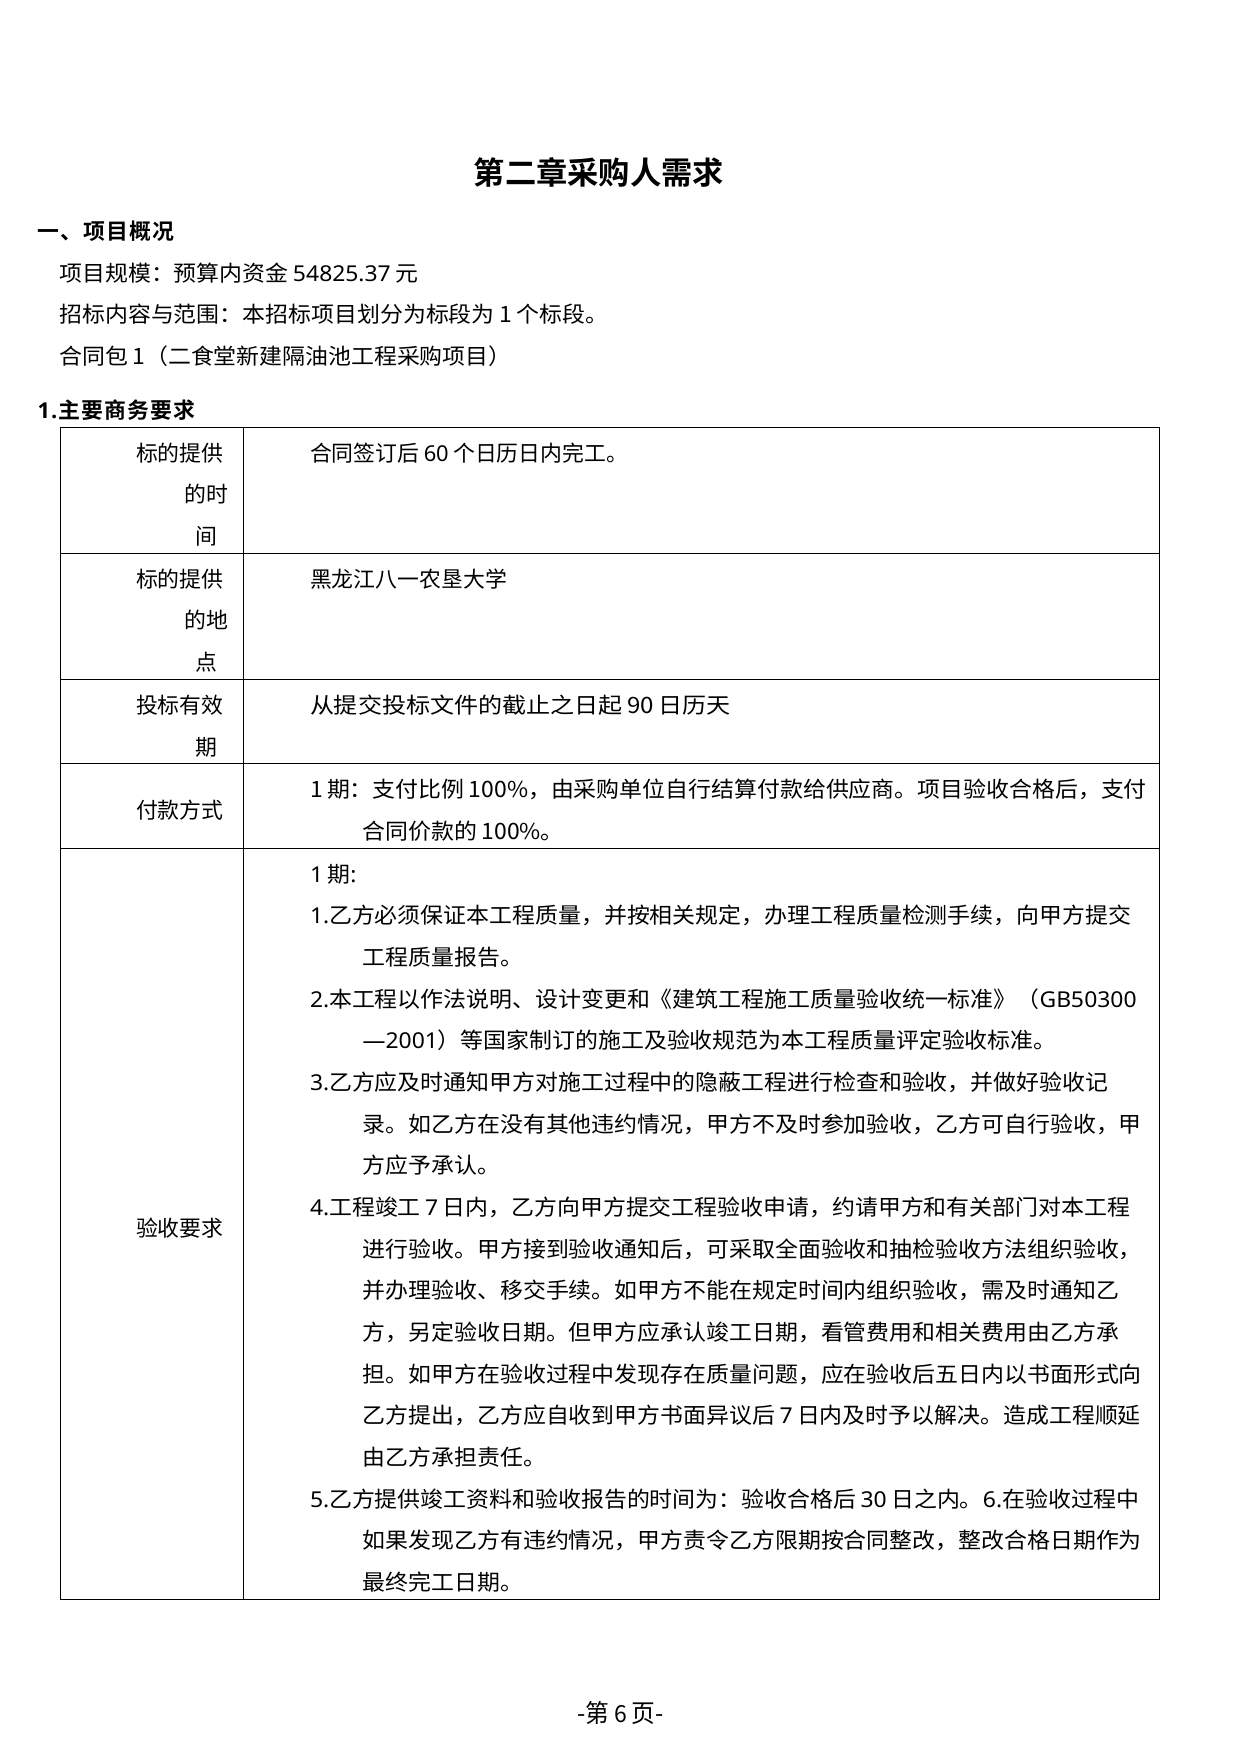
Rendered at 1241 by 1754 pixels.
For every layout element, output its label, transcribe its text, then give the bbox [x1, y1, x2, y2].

table_cell 黑龙江八一农垦大学 [244, 554, 1159, 679]
text 第二章采购人需求 [59, 148, 1092, 193]
subtitle 一、项目概况 [37, 206, 1092, 248]
table_cell 1期: 1.乙方必须保证本工程质量，并按相关规定，办理工程质量检测手续，向甲方提交工程质量报告。 2.本工程以作法说明、设计变更和《建筑工程施工质量验收统一标准》（GB50300—2001）等国家制订的施工及验收规范为本工程质量评定验收标准。 3.乙方应及时通知甲方对施工过程中的隐蔽工程进行检查和验收，并做好验收记录。如乙方在没有其他违约情况，甲方不及时参加验收，乙方可自行验收，甲方应予承认。 4.工程竣工7日内，乙方向甲方提交工程验收申请，约请甲方和有关部门对本工程进行验收。甲方接到验收通知后，可采取全面验收和抽检验收方法组织验收，并办理验收、移交手续。如甲方不能在规定时间内组织验收，需及时通知乙方，另定验收日期。但甲方应承认竣工日期，看管费用和相关费用由乙方承担。如甲方在验收过程中发现存在质量问题，应在验收后五日内以书面形式向乙方提出，乙方应自收到甲方书面异议后7日内及时予以解决。造成工程顺延由乙方承担责任。 5.乙方提供竣工资料和验收报告的时间为：验收合格后30日之内。6.在验收过程中如果发现乙方有违约情况，甲方责令乙方限期按合同整改，整改合格日期作为最终完工日期。 [244, 849, 1159, 1599]
text 合同包1（二食堂新建隔油池工程采购项目） [59, 331, 1092, 373]
text 项目规模：预算内资金54825.37元 [59, 248, 1092, 289]
table_cell 付款方式 [61, 764, 243, 848]
table_cell 验收要求 [61, 849, 243, 1599]
table_cell 从提交投标文件的截止之日起90日历天 [244, 680, 1159, 763]
table_cell 标的提供的地点 [61, 554, 243, 679]
subtitle 1.主要商务要求 [37, 385, 1092, 427]
table_header 标的提供的时间 [61, 428, 243, 553]
table_header 合同签订后60个日历日内完工。 [244, 428, 1159, 553]
table_cell 1期：支付比例100%，由采购单位自行结算付款给供应商。项目验收合格后，支付合同价款的100%。 [244, 764, 1159, 848]
subtitle 招标内容与范围：本招标项目划分为标段为1个标段。 [59, 289, 1092, 331]
table_cell 投标有效期 [61, 680, 243, 763]
